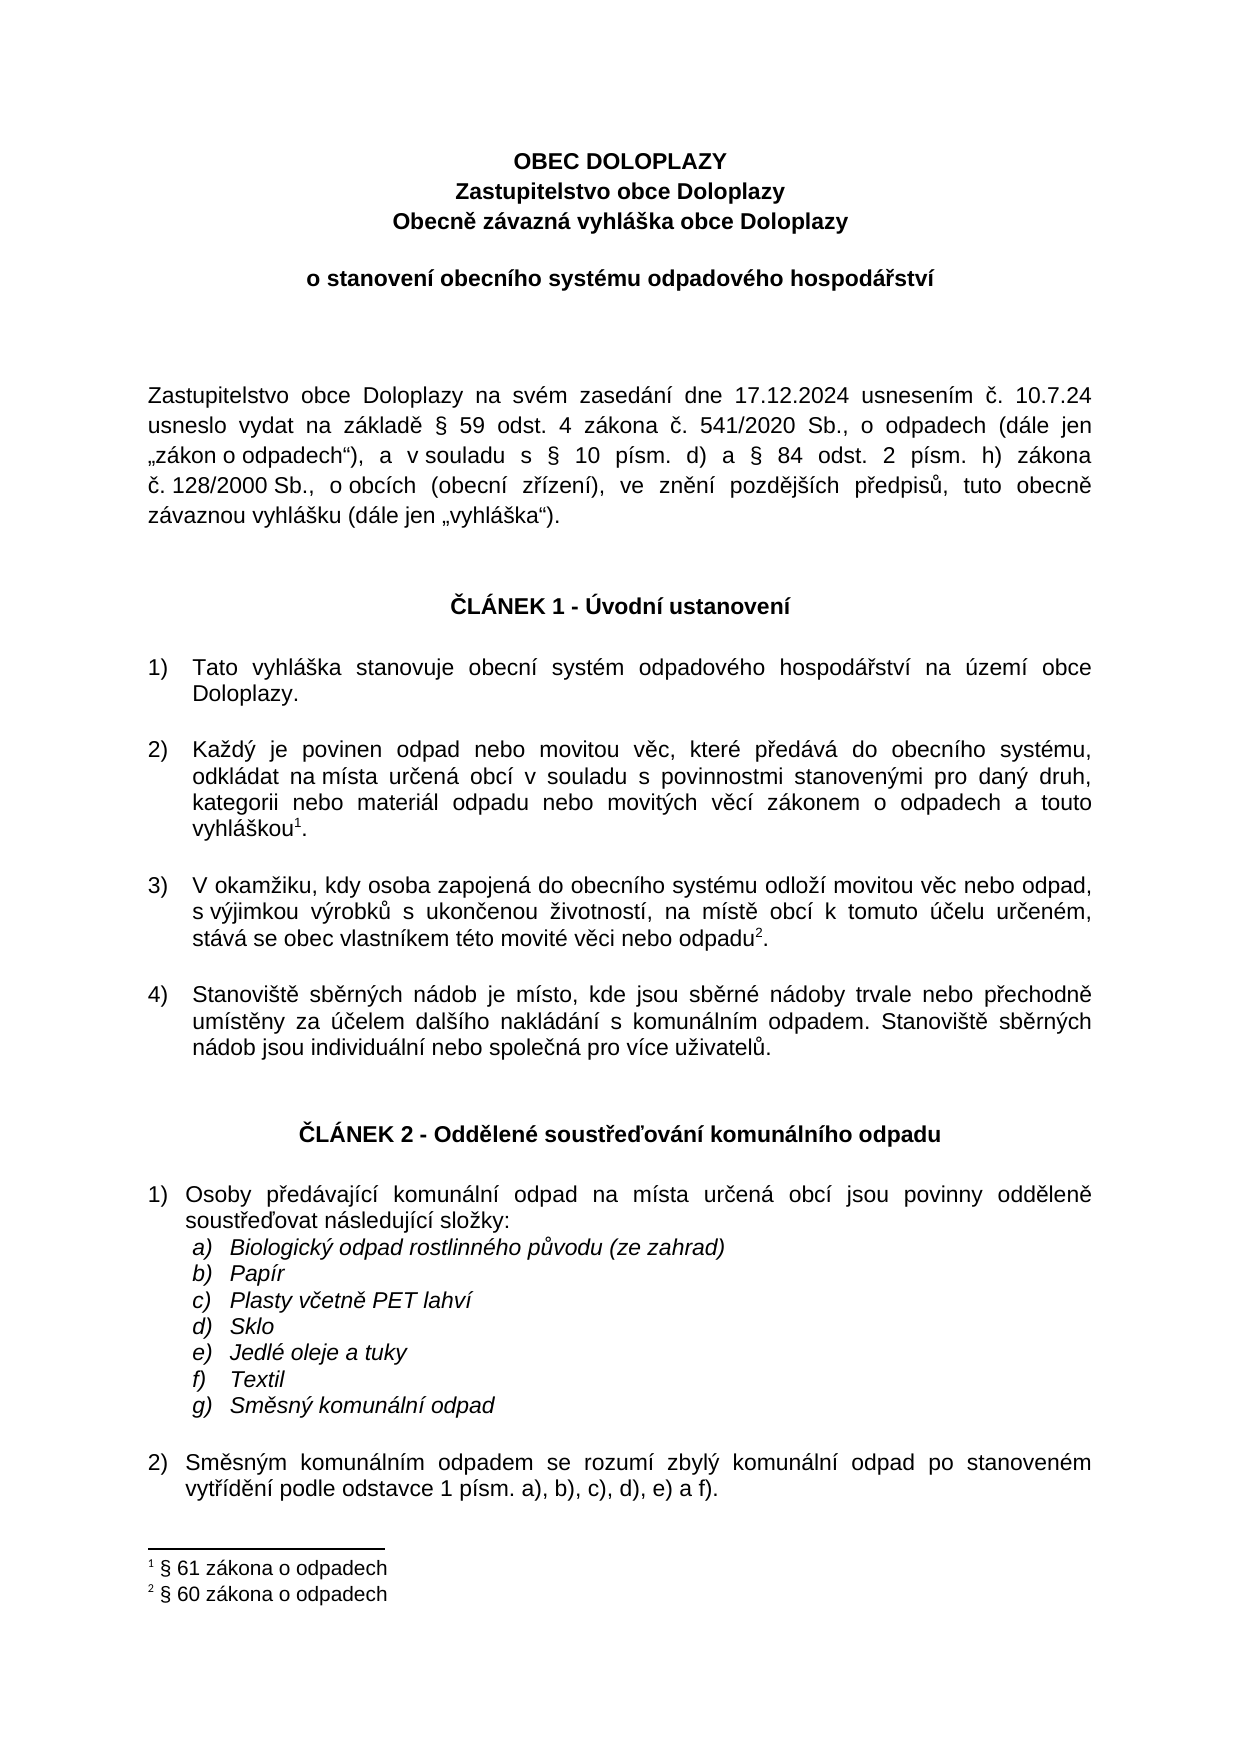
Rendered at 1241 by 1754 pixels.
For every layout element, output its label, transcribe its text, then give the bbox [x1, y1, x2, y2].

list Sklo [192, 1313, 1093, 1339]
list Plasty včetně PET lahví [192, 1287, 1093, 1313]
list Papír [192, 1260, 1093, 1287]
list Biologický odpad rostlinného původu (ze zahrad) [192, 1234, 1093, 1260]
text OBEC DOLOPLAZY [148, 148, 1093, 174]
list Textil [192, 1366, 1093, 1392]
list Stanoviště sběrných nádob je místo, kde jsou sběrné nádoby trvale nebo přechodně umístěny za účelem dalšího nakládání s komunálním odpadem. Stanoviště sběrných nádob jsou individuální nebo společná pro více uživatelů. [148, 981, 1093, 1060]
text Obecně závazná vyhláška obce Doloplazy [148, 208, 1093, 234]
text ČLÁNEK 1 - Úvodní ustanovení [148, 593, 1093, 619]
list V okamžiku, kdy osoba zapojená do obecního systému odloží movitou věc nebo odpad, s výjimkou výrobků s ukončenou životností, na místě obcí k tomuto účelu určeném, stává se obec vlastníkem této movité věci nebo odpadu. [148, 872, 1093, 951]
list Tato vyhláška stanovuje obecní systém odpadového hospodářství na území obce Doloplazy. [148, 653, 1093, 706]
list Osoby předávající komunální odpad na místa určená obcí jsou povinny odděleně soustřeďovat následující složky: [148, 1181, 1093, 1234]
text Zastupitelstvo obce Doloplazy na svém zasedání dne 17.12.2024 usnesením č. 10.7.24 usneslo vydat na základě § 59 odst. 4 zákona č. 541/2020 Sb., o odpadech (dále jen „zákon o odpadech“), a v souladu s § 10 písm. d) a § 84 odst. 2 písm. h) zákona č. 128/2000 Sb., o obcích (obecní zřízení), ve znění pozdějších předpisů, tuto obecně závaznou vyhlášku (dále jen „vyhláška“). [148, 382, 1093, 529]
list Směsným komunálním odpadem se rozumí zbylý komunální odpad po stanoveném vytřídění podle odstavce 1 písm. a), b), c), d), e) a f). [148, 1448, 1093, 1501]
list Každý je povinen odpad nebo movitou věc, které předává do obecního systému, odkládat na místa určená obcí v souladu s povinnostmi stanovenými pro daný druh, kategorii nebo materiál odpadu nebo movitých věcí zákonem o odpadech a touto vyhláškou. [148, 736, 1093, 842]
list Směsný komunální odpad [192, 1392, 1093, 1418]
list Jedlé oleje a tuky [192, 1339, 1093, 1366]
text Zastupitelstvo obce Doloplazy [148, 178, 1093, 204]
text o stanovení obecního systému odpadového hospodářství [148, 264, 1093, 291]
text ČLÁNEK 2 - Oddělené soustřeďování komunálního odpadu [148, 1121, 1093, 1147]
